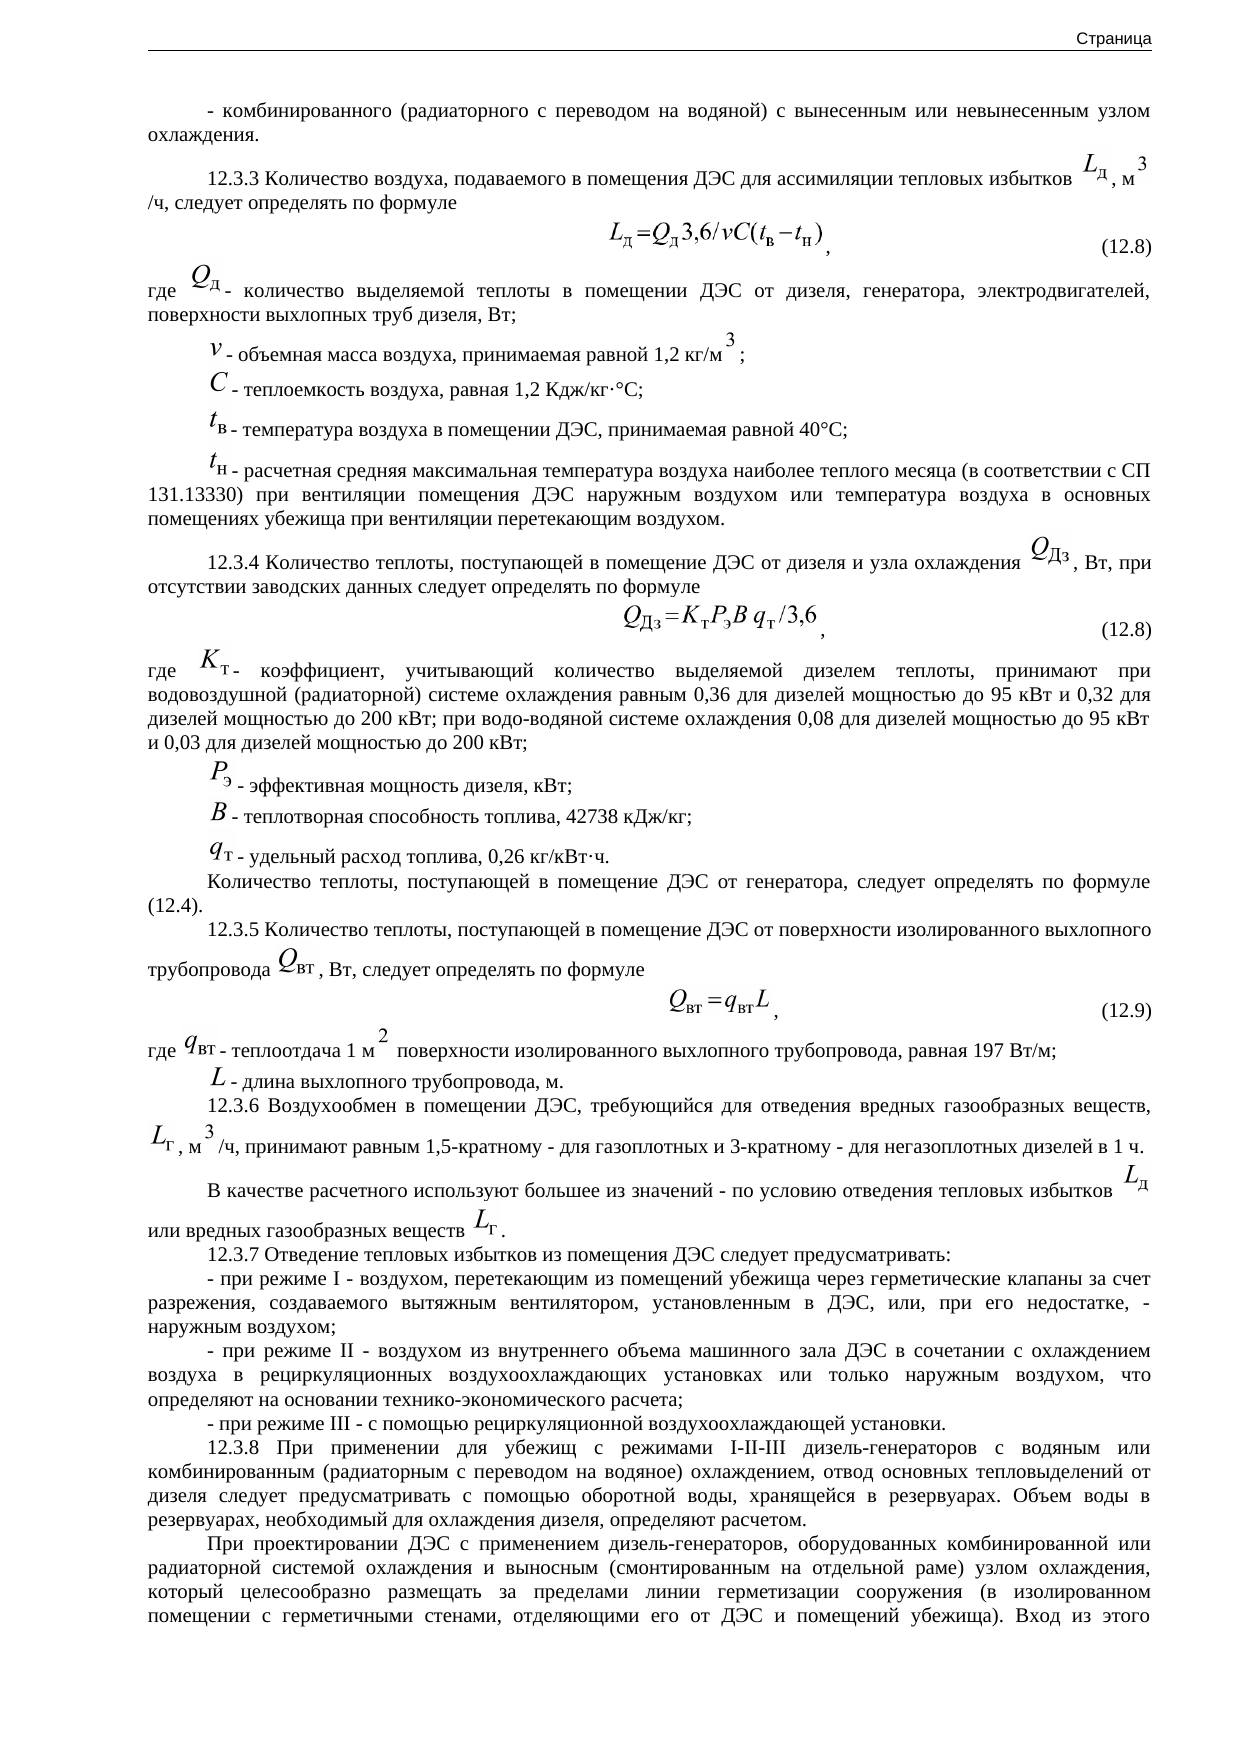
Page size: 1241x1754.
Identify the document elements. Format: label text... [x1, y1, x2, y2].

text где - коэффициент, учитывающий количество выделяемой дизелем теплоты, принимают при водовоздушной (радиаторной) системе охлаждения равным 0,36 для дизелей мощностью до 95 кВт и 0,32 для дизелей мощностью до 200 кВт; при водо-водяной системе охлаждения 0,08 для дизелей мощностью до 95 кВт и 0,03 для дизелей мощностью до 200 кВт; [148, 641, 1152, 754]
picture [201, 1117, 219, 1154]
picture [188, 257, 225, 297]
text - температура воздуха в помещении ДЭС, принимаемая равной 40°C; [148, 401, 1152, 441]
text - эффективная мощность дизеля, кВт; [148, 754, 1152, 797]
text - расчетная средняя максимальная температура воздуха наиболее теплого месяца (в соответствии с СП 131.13330) при вентиляции помещения ДЭС наружным воздухом или температура воздуха в основных помещениях убежища при вентиляции перетекающим воздухом. [148, 441, 1152, 530]
picture [275, 940, 319, 977]
text где - теплоотдача 1 м поверхности изолированного выхлопного трубопровода, равная 197 Вт/м; [148, 1022, 1152, 1062]
text В качестве расчетного используют большее из значений - по условию отведения тепловых избытков или вредных газообразных веществ . [148, 1158, 1152, 1242]
text - длина выхлопного трубопровода, м. [148, 1062, 1152, 1093]
picture [1134, 149, 1152, 186]
text 12.3.5 Количество теплоты, поступающей в помещение ДЭС от поверхности изолированного выхлопного трубопровода , Вт, следует определять по формуле [148, 917, 1152, 981]
picture [604, 214, 826, 254]
text где - количество выделяемой теплоты в помещении ДЭС от дизеля, генератора, электродвигателей, поверхности выхлопных труб дизеля, Вт; [148, 258, 1152, 326]
text - теплотворная способность топлива, 42738 кДж/кг; [148, 797, 1152, 828]
text 12.3.4 Количество теплоты, поступающей в помещение ДЭС от дизеля и узла охлаждения , Вт, при отсутствии заводских данных следует определять по формуле [148, 530, 1152, 598]
picture [206, 796, 232, 824]
text , (12.8) [148, 598, 1152, 641]
picture [619, 597, 821, 637]
picture [196, 641, 233, 678]
text 12.3.3 Количество воздуха, подаваемого в помещения ДЭС для ассимиляции тепловых избытков , м/ч, следует определять по формуле [148, 146, 1152, 214]
picture [470, 1201, 501, 1238]
picture [665, 981, 774, 1017]
text 12.3.8 При применении для убежищ с режимами I-II-III дизель-генераторов с водяным или комбинированным (радиаторным с переводом на водяное) охлаждением, отвод основных тепловыделений от дизеля следует предусматривать с помощью оборотной воды, хранящейся в резервуарах. Объем воды в резервуарах, необходимый для охлаждения дизеля, определяют расчетом. [148, 1434, 1152, 1531]
picture [206, 366, 232, 397]
text - при режиме I - воздухом, перетекающим из помещений убежища через герметические клапаны за счет разрежения, создаваемого вытяжным вентилятором, установленным в ДЭС, или, при его недостатке, - наружным воздухом; [148, 1266, 1152, 1338]
picture [147, 1117, 178, 1154]
text , (12.9) [148, 981, 1152, 1022]
picture [206, 1062, 231, 1089]
picture [206, 441, 232, 478]
picture [206, 401, 231, 437]
text 12.3.7 Отведение тепловых избытков из помещения ДЭС следует предусматривать: [148, 1242, 1152, 1266]
text - при режиме II - воздухом из внутреннего объема машинного зала ДЭС в сочетании с охлаждением воздуха в рециркуляционных воздухоохлаждающих установках или только наружным воздухом, что определяют на основании технико-экономического расчета; [148, 1338, 1152, 1411]
text - теплоемкость воздуха, равная 1,2 Кдж/кг·°С; [148, 366, 1152, 401]
text 12.3.6 Воздухообмен в помещении ДЭС, требующийся для отведения вредных газообразных веществ, , м/ч, принимают равным 1,5-кратному - для газоплотных и 3-кратному - для негазоплотных дизелей в 1 ч. [148, 1093, 1152, 1158]
text - объемная масса воздуха, принимаемая равной 1,2 кг/м; [148, 326, 1152, 366]
text - при режиме III - с помощью рециркуляционной воздухоохлаждающей установки. [148, 1411, 1152, 1434]
text Количество теплоты, поступающей в помещение ДЭС от генератора, следует определять по формуле (12.4). [148, 868, 1152, 917]
picture [206, 754, 237, 792]
text , (12.8) [148, 214, 1152, 258]
picture [206, 828, 237, 864]
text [148, 1531, 1152, 1627]
picture [1120, 1157, 1152, 1197]
picture [181, 1021, 220, 1058]
picture [722, 325, 740, 362]
text - удельный расход топлива, 0,26 кг/кВт·ч. [148, 828, 1152, 868]
picture [375, 1021, 392, 1058]
text - комбинированного (радиаторного с переводом на водяной) с вынесенным или невынесенным узлом охлаждения. [148, 98, 1152, 146]
picture [206, 338, 226, 362]
picture [1028, 530, 1073, 569]
picture [1079, 146, 1111, 186]
